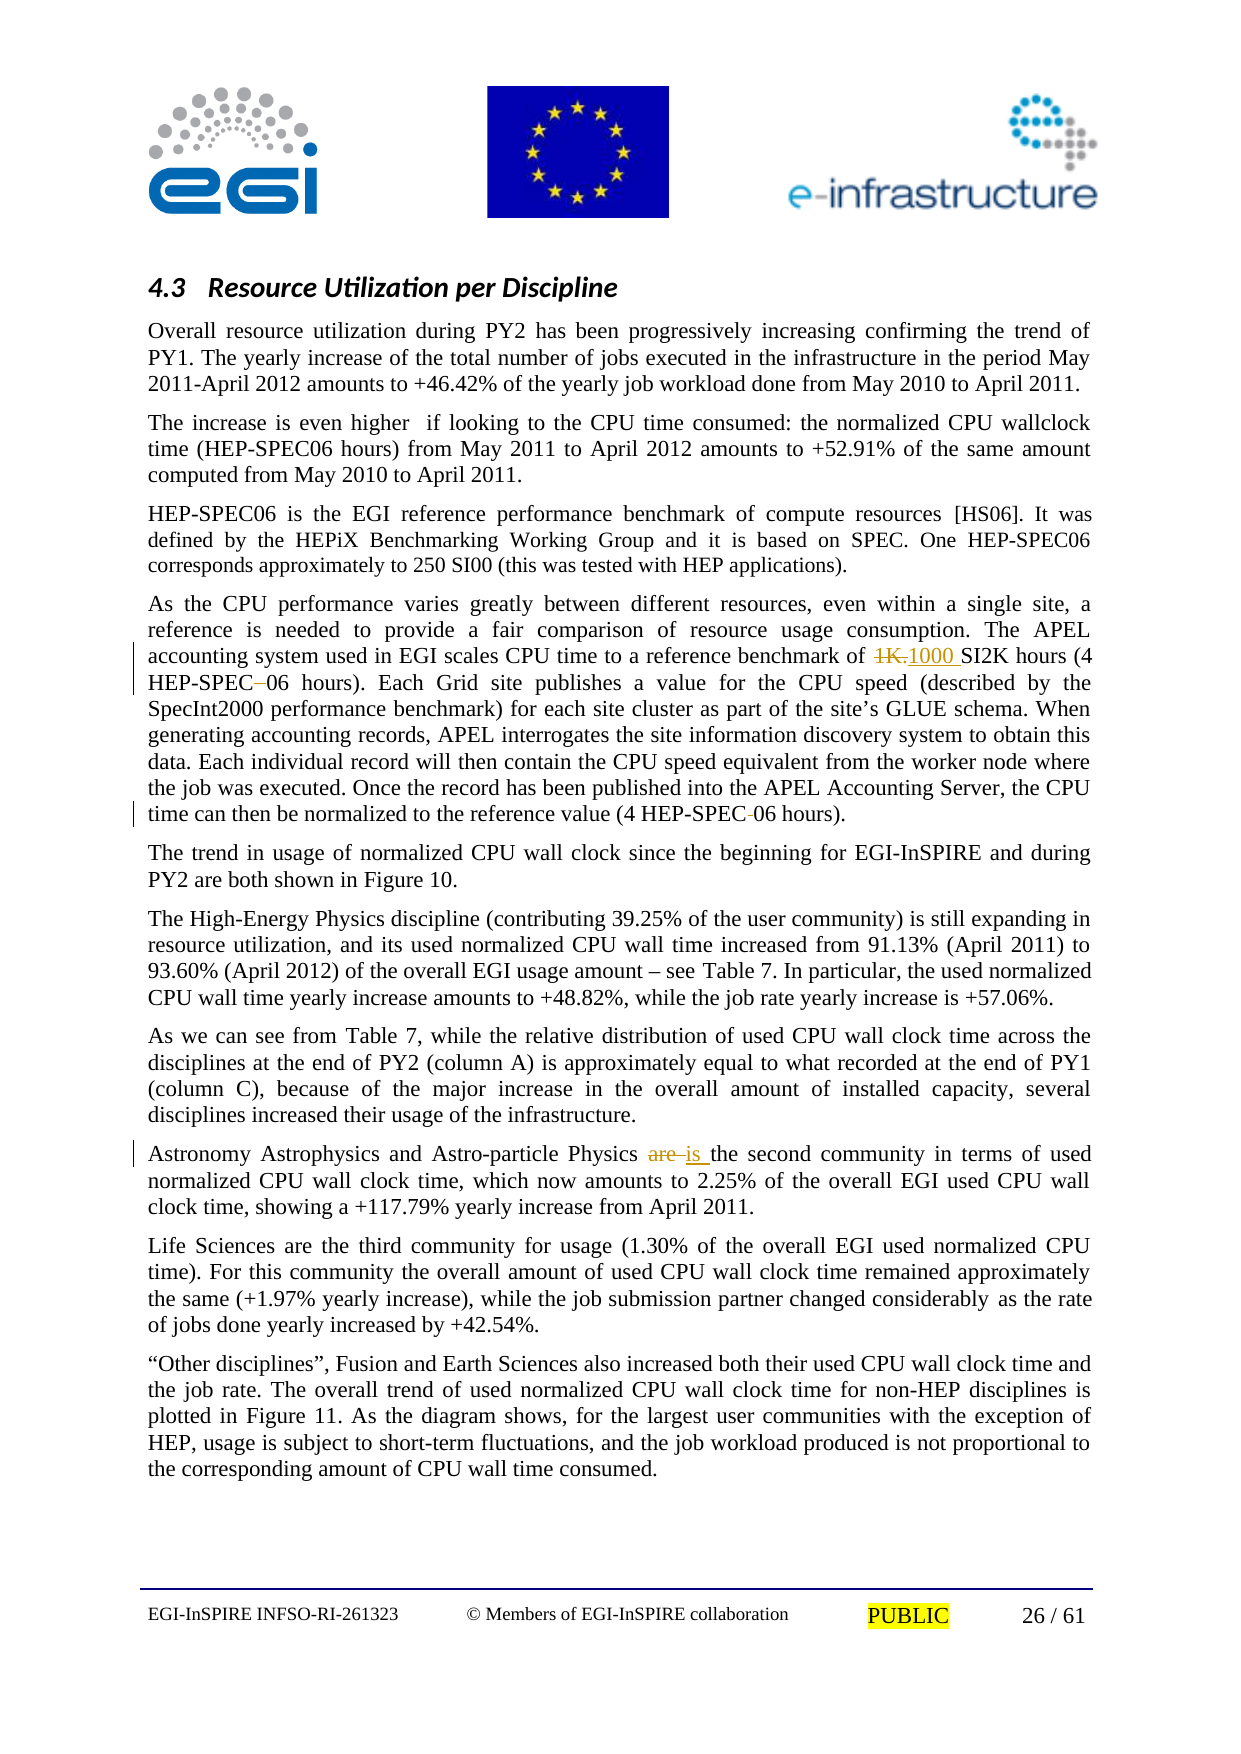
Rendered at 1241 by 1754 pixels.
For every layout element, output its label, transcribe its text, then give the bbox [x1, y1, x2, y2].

text “Other disciplines”, Fusion and Earth Sciences also increased both their used CPU wall clock time and the job rate. The overall trend of used normalized CPU wall clock time for non-HEP disciplines is plotted in Figure 11. As the diagram shows, for the largest user communities with the exception of HEP, usage is subject to short-term fluctuations, and the job workload produced is not proportional to the corresponding amount of CPU wall time consumed. [148, 1350, 1092, 1482]
picture [147, 86, 319, 216]
text Astronomy Astrophysics and Astro-particle Physics the second community in terms of used normalized CPU wall clock time, which now amounts to 2.25% of the overall EGI used CPU wall clock time, showing a +117.79% yearly increase from April 2011. [148, 1140, 1092, 1219]
text The trend in usage of normalized CPU wall clock since the beginning for EGI-InSPIRE and during PY2 are both shown in Figure 10. [148, 839, 1092, 892]
text As we can see from Table 7, while the relative distribution of used CPU wall clock time across the disciplines at the end of PY2 (column A) is approximately equal to what recorded at the end of PY1 (column C), because of the major increase in the overall amount of installed capacity, several disciplines increased their usage of the infrastructure. [148, 1022, 1092, 1128]
subtitle Resource Utilization per Discipline [148, 269, 1092, 305]
picture [781, 86, 1106, 218]
text Overall resource utilization during PY2 has been progressively increasing confirming the trend of PY1. The yearly increase of the total number of jobs executed in the infrastructure in the period May 2011-April 2012 amounts to +46.42% of the yearly job workload done from May 2010 to April 2011. [148, 317, 1092, 396]
text As the CPU performance varies greatly between different resources, even within a single site, a reference is needed to provide a fair comparison of resource usage consumption. The APEL accounting system used in EGI scales CPU time to a reference benchmark of SI2K hours (4 HEP-SPEC06 hours). Each Grid site publishes a value for the CPU speed (described by the SpecInt2000 performance benchmark) for each site cluster as part of the site’s GLUE schema. When generating accounting records, APEL interrogates the site information discovery system to obtain this data. Each individual record will then contain the CPU speed equivalent from the worker node where the job was executed. Once the record has been published into the APEL Accounting Server, the CPU time can then be normalized to the reference value (4 HEP-SPEC06 hours). [148, 590, 1092, 827]
picture [487, 86, 669, 218]
text HEP-SPEC06 is the EGI reference performance benchmark of compute resources [HS06]. It was defined by the HEPiX Benchmarking Working Group and it is based on SPEC. One HEP-SPEC06 corresponds approximately to 250 SI00 (this was tested with HEP applications). [148, 500, 1092, 577]
text Life Sciences are the third community for usage (1.30% of the overall EGI used normalized CPU time). For this community the overall amount of used CPU wall clock time remained approximately the same (+1.97% yearly increase), while the job submission partner changed considerably as the rate of jobs done yearly increased by +42.54%. [148, 1232, 1092, 1337]
text The High-Energy Physics discipline (contributing 39.25% of the user community) is still expanding in resource utilization, and its used normalized CPU wall time increased from 91.13% (April 2011) to 93.60% (April 2012) of the overall EGI usage amount – see Table 7. In particular, the used normalized CPU wall time yearly increase amounts to +48.82%, while the job rate yearly increase is +57.06%. [148, 904, 1092, 1010]
text The increase is even higher if looking to the CPU time consumed: the normalized CPU wallclock time (HEP-SPEC06 hours) from May 2011 to April 2012 amounts to +52.91% of the same amount computed from May 2010 to April 2011. [148, 409, 1092, 488]
